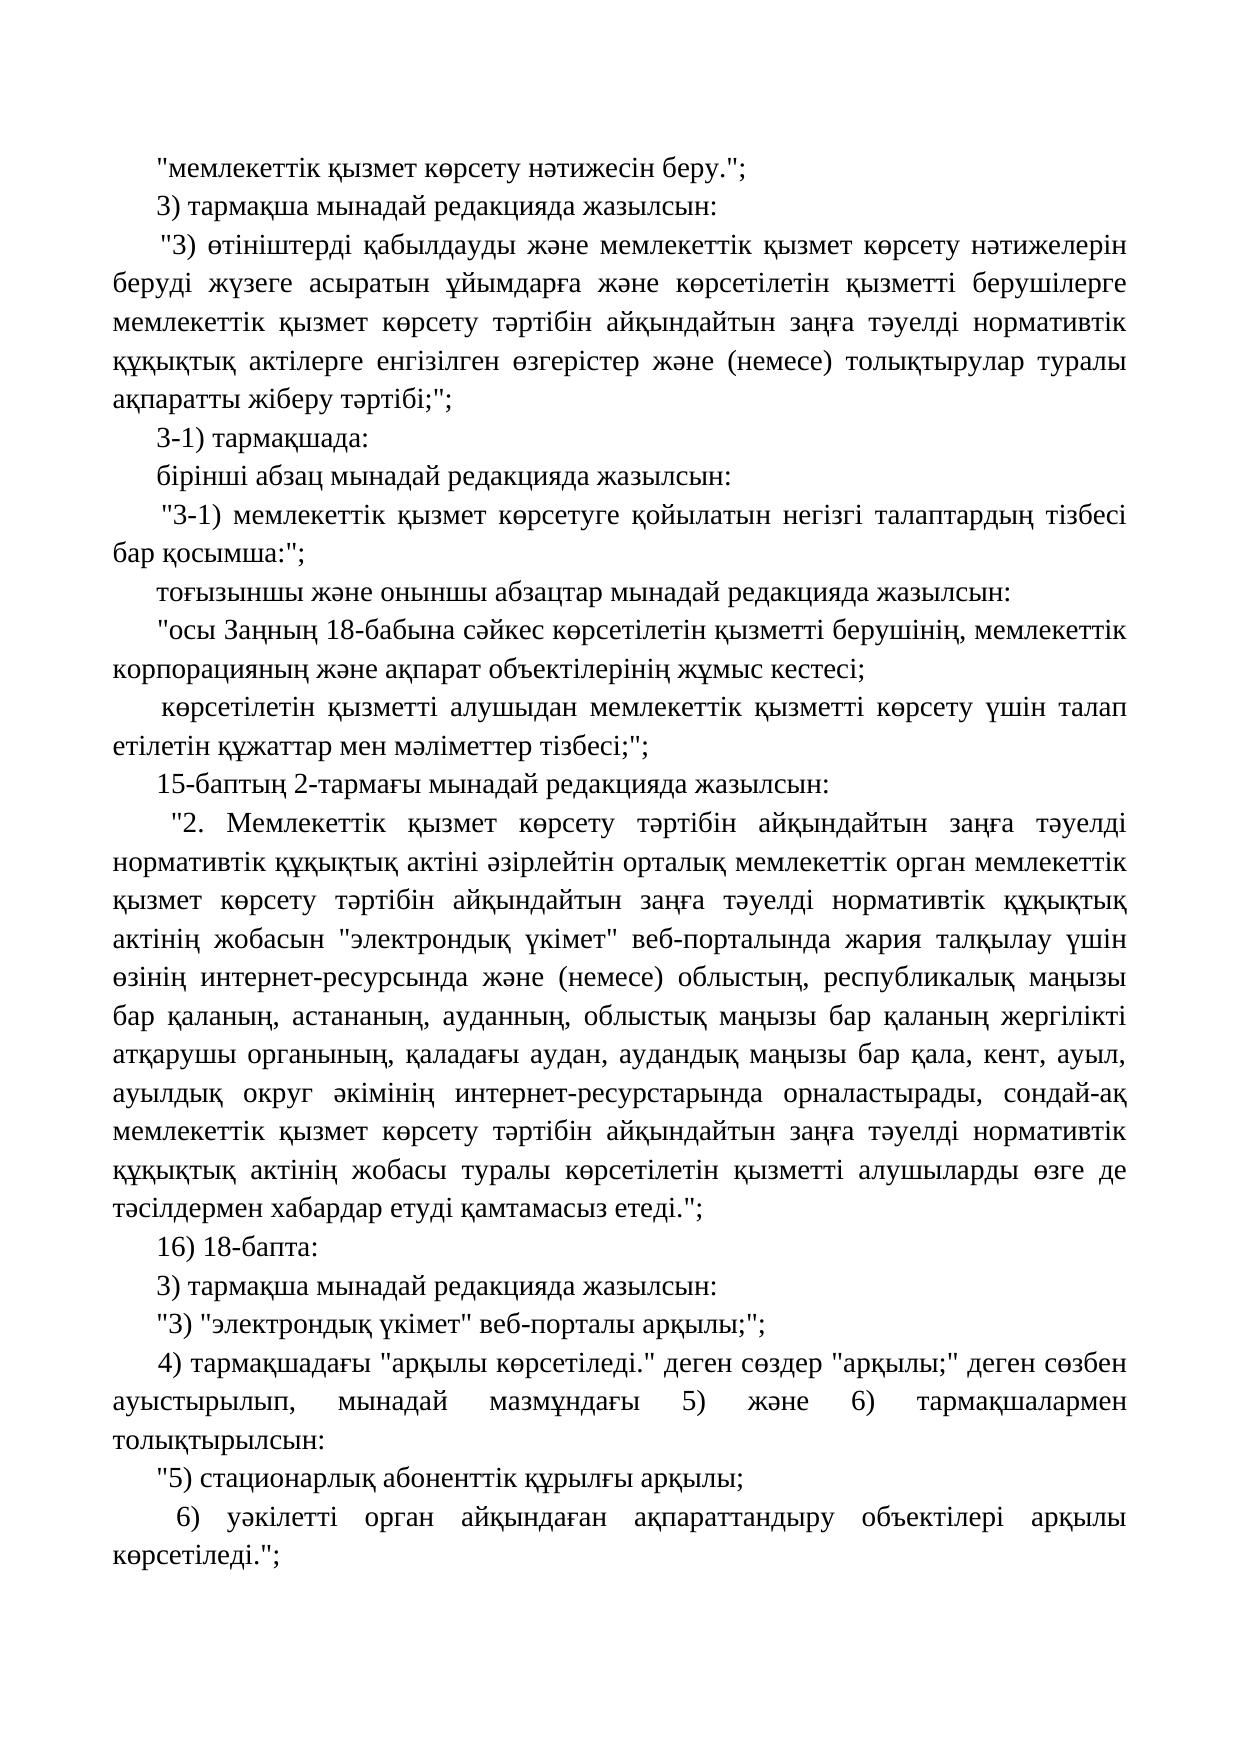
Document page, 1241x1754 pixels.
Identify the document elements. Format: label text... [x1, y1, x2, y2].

text "3) өтініштерді қабылдауды және мемлекеттік қызмет көрсету нәтижелерін беруді жүзеге асыратын ұйымдарға және көрсетілетін қызметті берушілерге мемлекеттік қызмет көрсету тәртібін айқындайтын заңға тәуелді нормативтік құқықтық актілерге енгізілген өзгерістер және (немесе) толықтырулар туралы ақпаратты жіберу тәртібі;"; [112, 227, 1128, 415]
text 3-1) тармақшада: [112, 420, 1128, 453]
text 16) 18-бапта: [112, 1229, 1128, 1263]
text "осы Заңның 18-бабына сәйкес көрсетілетін қызметті берушінің, мемлекеттік корпорацияның және ақпарат объектілерінің жұмыс кестесі; [112, 612, 1128, 684]
text 3) тармақша мынадай редакцияда жазылсын: [112, 188, 1128, 222]
text тоғызыншы және оныншы абзацтар мынадай редакцияда жазылсын: [112, 574, 1128, 607]
text "мемлекеттік қызмет көрсету нәтижесін беру."; [112, 150, 1128, 183]
text "2. Мемлекеттік қызмет көрсету тәртібін айқындайтын заңға тәуелді нормативтік құқықтық актіні әзірлейтін орталық мемлекеттік орган мемлекеттік қызмет көрсету тәртібін айқындайтын заңға тәуелді нормативтік құқықтық актінің жобасын "электрондық үкімет" веб-порталында жария талқылау үшін өзінің интернет-ресурсында және (немесе) облыстың, республикалық маңызы бар қаланың, астананың, ауданның, облыстық маңызы бар қаланың жергілікті атқарушы органының, қаладағы аудан, аудандық маңызы бар қала, кент, ауыл, ауылдық округ әкімінің интернет-ресурстарында орналастырады, сондай-ақ мемлекеттік қызмет көрсету тәртібін айқындайтын заңға тәуелді нормативтік құқықтық актінің жобасы туралы көрсетілетін қызметті алушыларды өзге де тәсілдермен хабардар етуді қамтамасыз етеді."; [112, 805, 1128, 1224]
text бірінші абзац мынадай редакцияда жазылсын: [112, 458, 1128, 492]
text 15-баптың 2-тармағы мынадай редакцияда жазылсын: [112, 767, 1128, 800]
text 4) тармақшадағы "арқылы көрсетіледі." деген сөздер "арқылы;" деген сөзбен ауыстырылып, мынадай мазмұндағы 5) және 6) тармақшалармен толықтырылсын: [112, 1345, 1128, 1455]
text "3) "электрондық үкімет" веб-порталы арқылы;"; [112, 1306, 1128, 1340]
text "5) стационарлық абоненттік құрылғы арқылы; [112, 1460, 1128, 1494]
text көрсетілетін қызметті алушыдан мемлекеттік қызметті көрсету үшін талап етілетін құжаттар мен мәліметтер тізбесі;"; [112, 689, 1128, 762]
text "3-1) мемлекеттік қызмет көрсетуге қойылатын негізгі талаптардың тізбесі бар қосымша:"; [112, 497, 1128, 569]
text 6) уәкілетті орган айқындаған ақпараттандыру объектілері арқылы көрсетіледі."; [112, 1499, 1128, 1571]
text 3) тармақша мынадай редакцияда жазылсын: [112, 1268, 1128, 1301]
